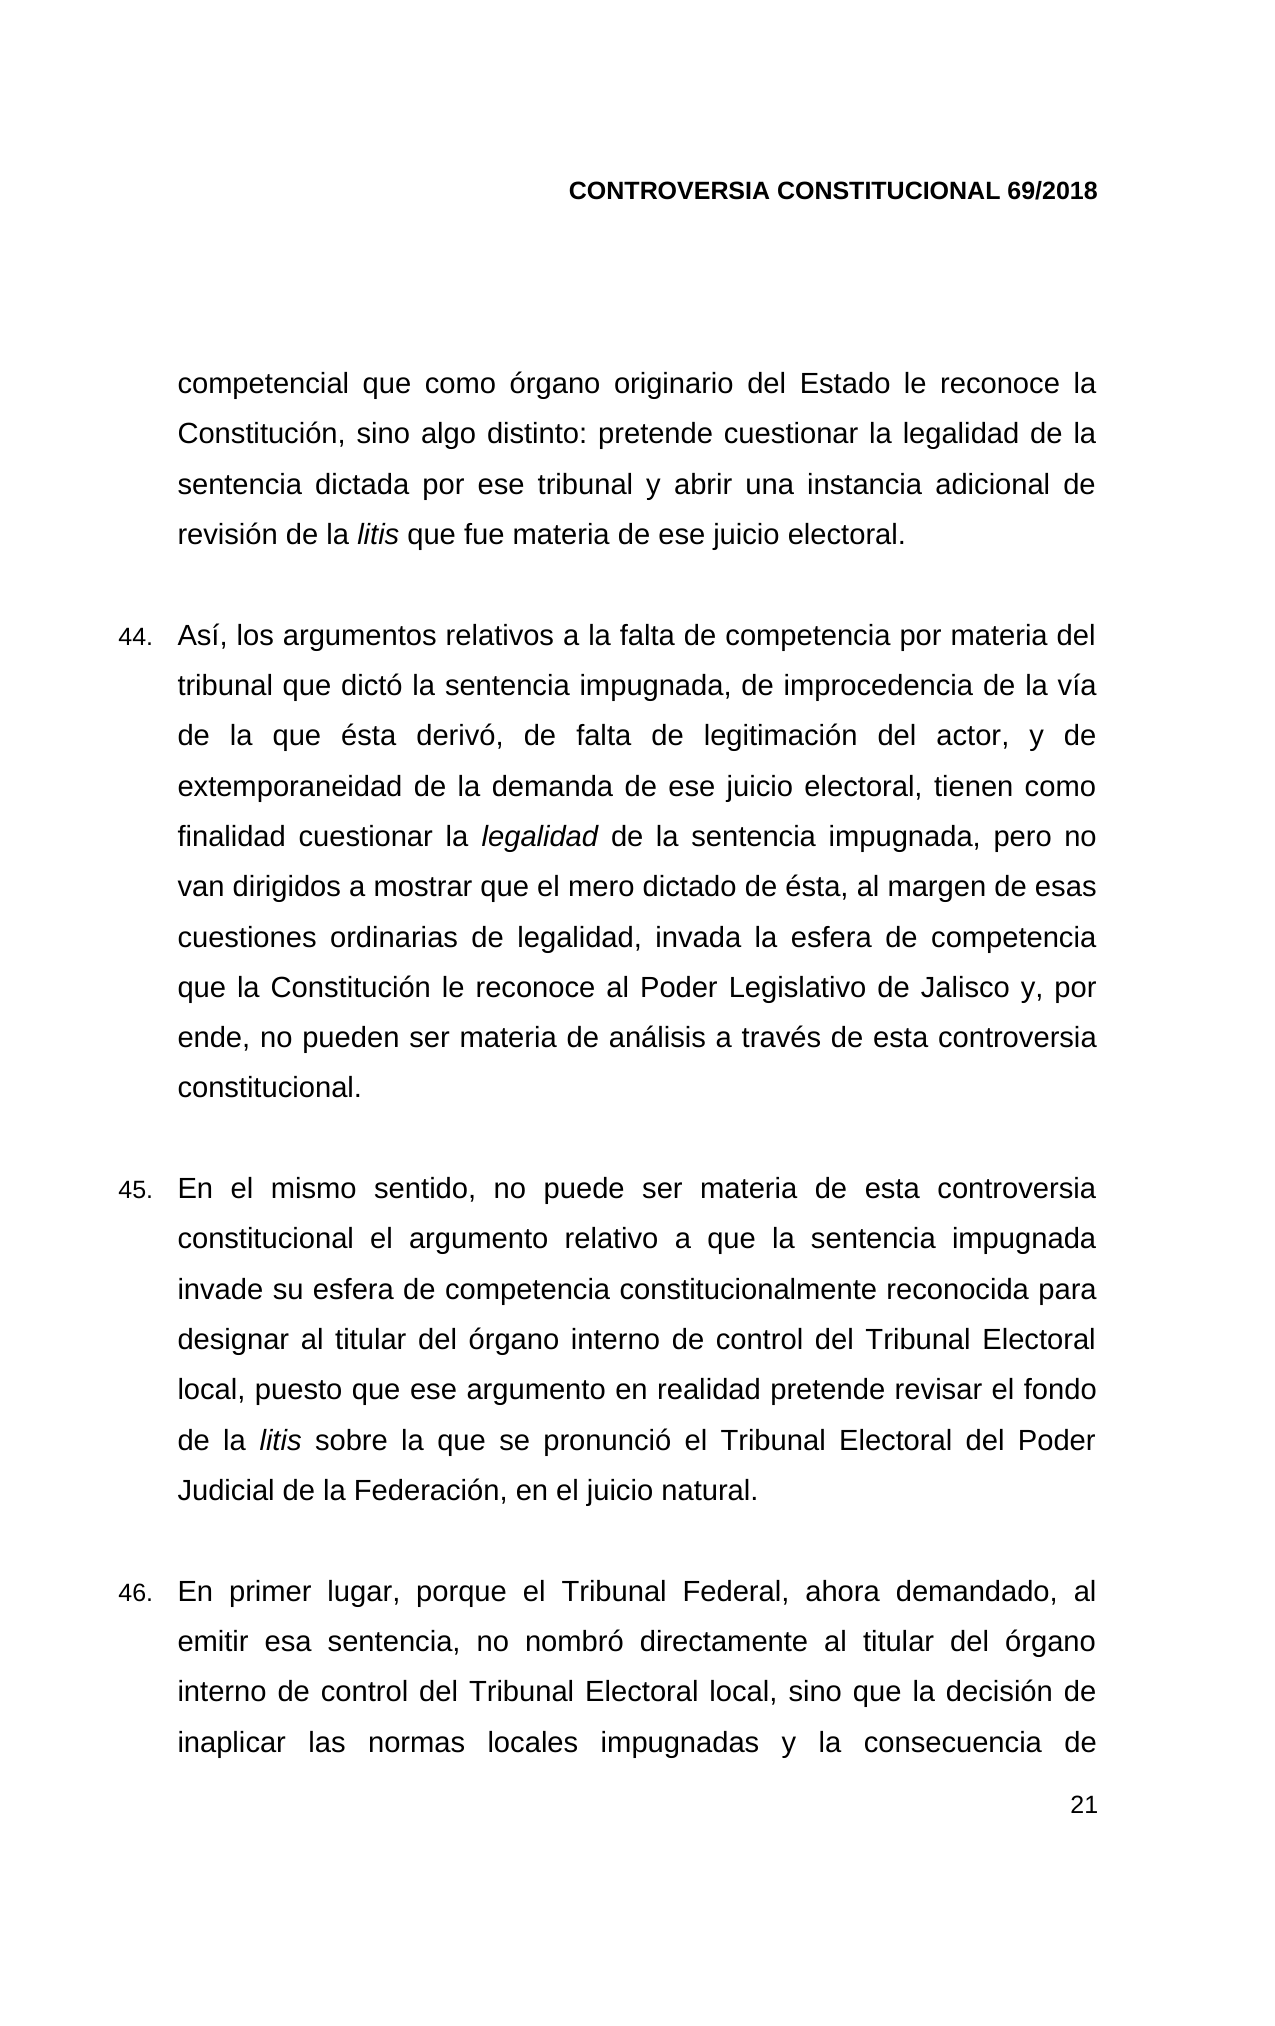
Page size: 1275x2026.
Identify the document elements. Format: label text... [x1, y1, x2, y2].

list Así, los argumentos relativos a la falta de competencia por materia del tribunal que dictó la sentencia impugnada, de improcedencia de la vía de la que ésta derivó, de falta de legitimación del actor, y de extemporaneidad de la demanda de ese juicio electoral, tienen como finalidad cuestionar la legalidad de la sentencia impugnada, pero no van dirigidos a mostrar que el mero dictado de ésta, al margen de esas cuestiones ordinarias de legalidad, invada la esfera de competencia que la Constitución le reconoce al Poder Legislativo de Jalisco y, por ende, no pueden ser materia de análisis a través de esta controversia constitucional. [118, 618, 1098, 1104]
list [118, 366, 1098, 551]
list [118, 1574, 1098, 1758]
list En el mismo sentido, no puede ser materia de esta controversia constitucional el argumento relativo a que la sentencia impugnada invade su esfera de competencia constitucionalmente reconocida para designar al titular del órgano interno de control del Tribunal Electoral local, puesto que ese argumento en realidad pretende revisar el fondo de la litis sobre la que se pronunció el Tribunal Electoral del Poder Judicial de la Federación, en el juicio natural. [118, 1171, 1098, 1507]
